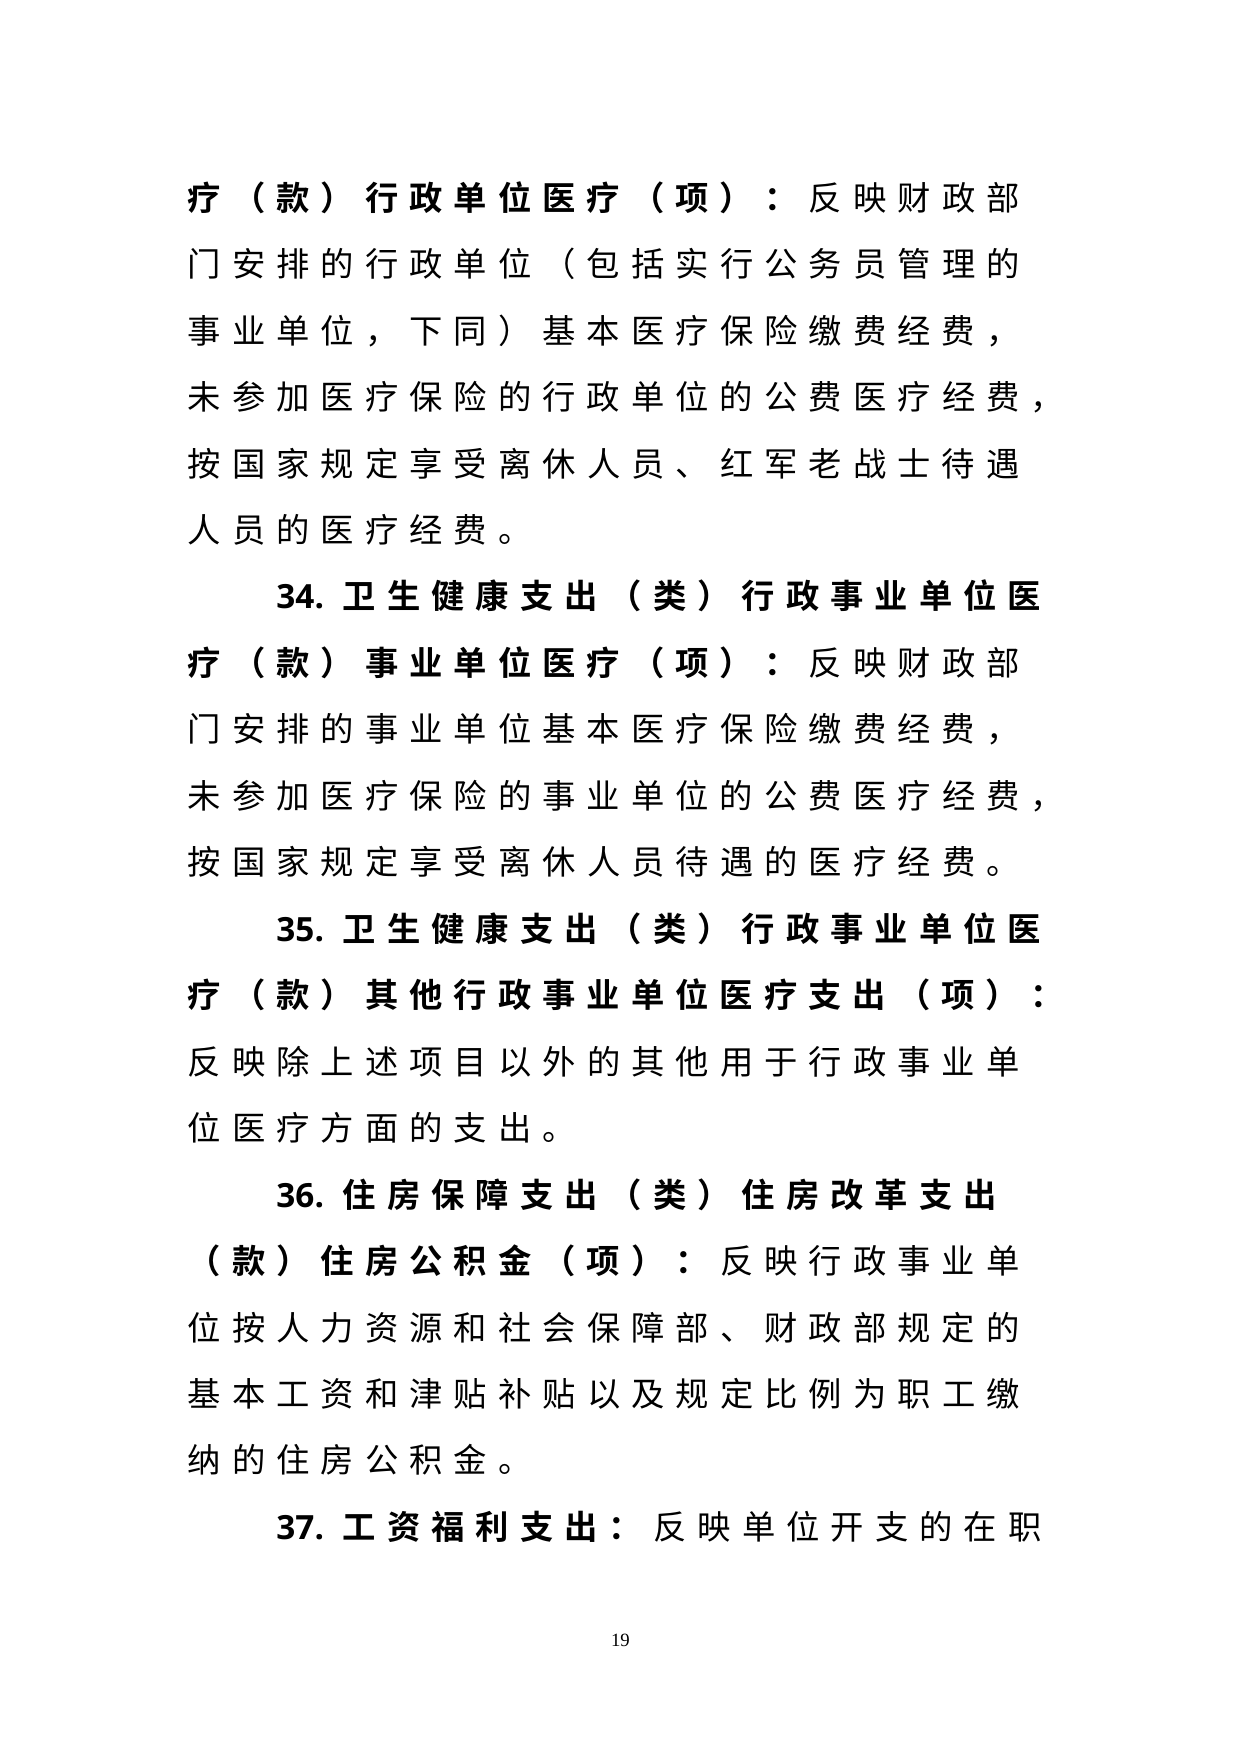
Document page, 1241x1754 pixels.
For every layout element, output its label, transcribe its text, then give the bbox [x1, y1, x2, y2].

text 34.卫生健康支出（类）行政事业单位医疗（款）事业单位医疗（项）：反映财政部门安排的事业单位基本医疗保险缴费经费，未参加医疗保险的事业单位的公费医疗经费，按国家规定享受离休人员待遇的医疗经费。 [187, 561, 1053, 893]
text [187, 162, 1053, 561]
text 35.卫生健康支出（类）行政事业单位医疗（款）其他行政事业单位医疗支出（项）：反映除上述项目以外的其他用于行政事业单位医疗方面的支出。 [187, 893, 1053, 1159]
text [187, 1492, 1053, 1558]
text 36.住房保障支出（类）住房改革支出（款）住房公积金（项）：反映行政事业单位按人力资源和社会保障部、财政部规定的基本工资和津贴补贴以及规定比例为职工缴纳的住房公积金。 [187, 1159, 1053, 1492]
